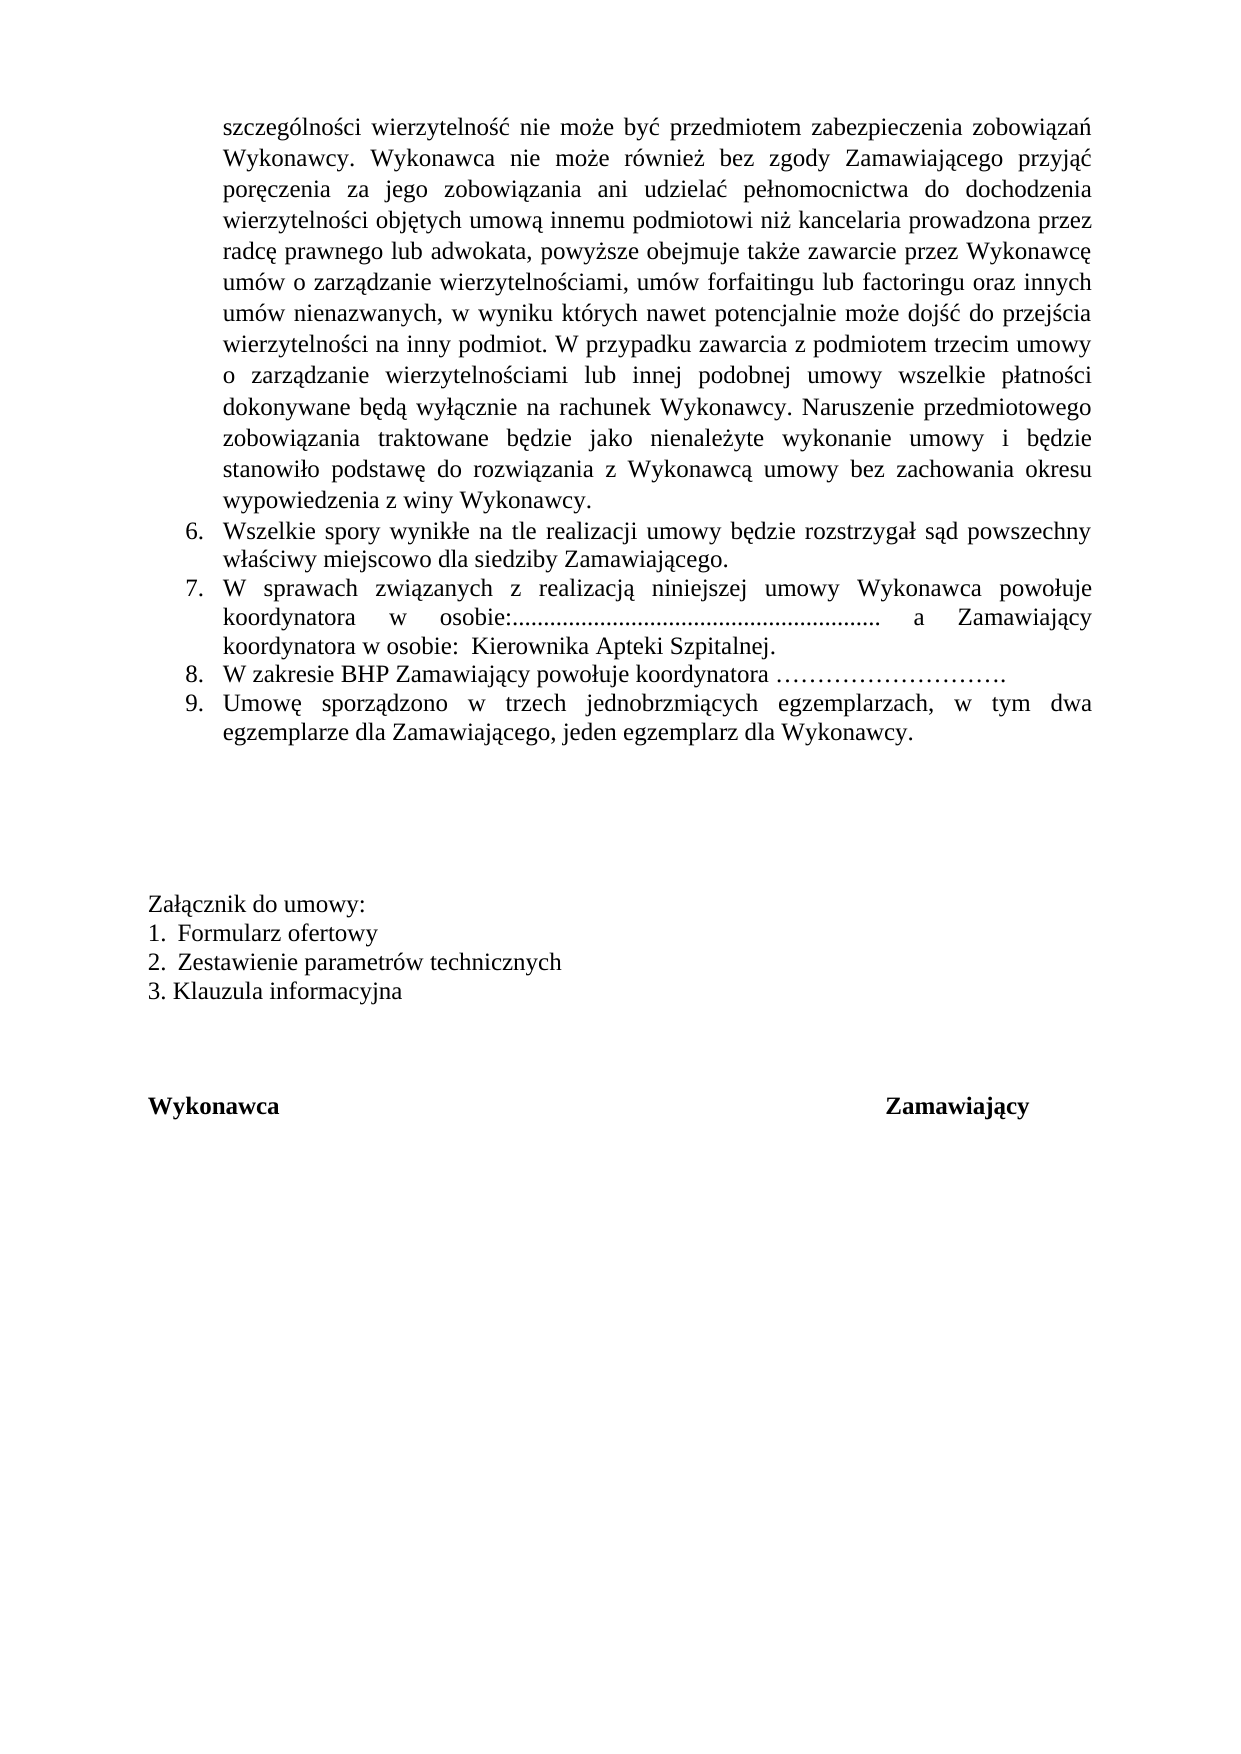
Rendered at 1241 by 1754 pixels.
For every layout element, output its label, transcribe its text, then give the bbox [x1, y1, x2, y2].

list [185, 112, 1092, 513]
list Zestawienie parametrów technicznych [148, 947, 1092, 976]
text Załącznik do umowy: [148, 889, 1092, 918]
text 3. Klauzula informacyjna [148, 976, 1092, 1004]
list W sprawach związanych z realizacją niniejszej umowy Wykonawca powołuje koordynatora w osobie:........................................................... a Zamawiający koordynatora w osobie: Kierownika Apteki Szpitalnej. [185, 573, 1092, 659]
list Formularz ofertowy [148, 918, 1092, 947]
text Wykonawca Zamawiający [148, 1091, 1092, 1119]
list Umowę sporządzono w trzech jednobrzmiących egzemplarzach, w tym dwa egzemplarze dla Zamawiającego, jeden egzemplarz dla Wykonawcy. [185, 688, 1092, 746]
list W zakresie BHP Zamawiający powołuje koordynatora ………………………. [185, 659, 1092, 688]
list Wszelkie spory wynikłe na tle realizacji umowy będzie rozstrzygał sąd powszechny właściwy miejscowo dla siedziby Zamawiającego. [185, 516, 1092, 573]
